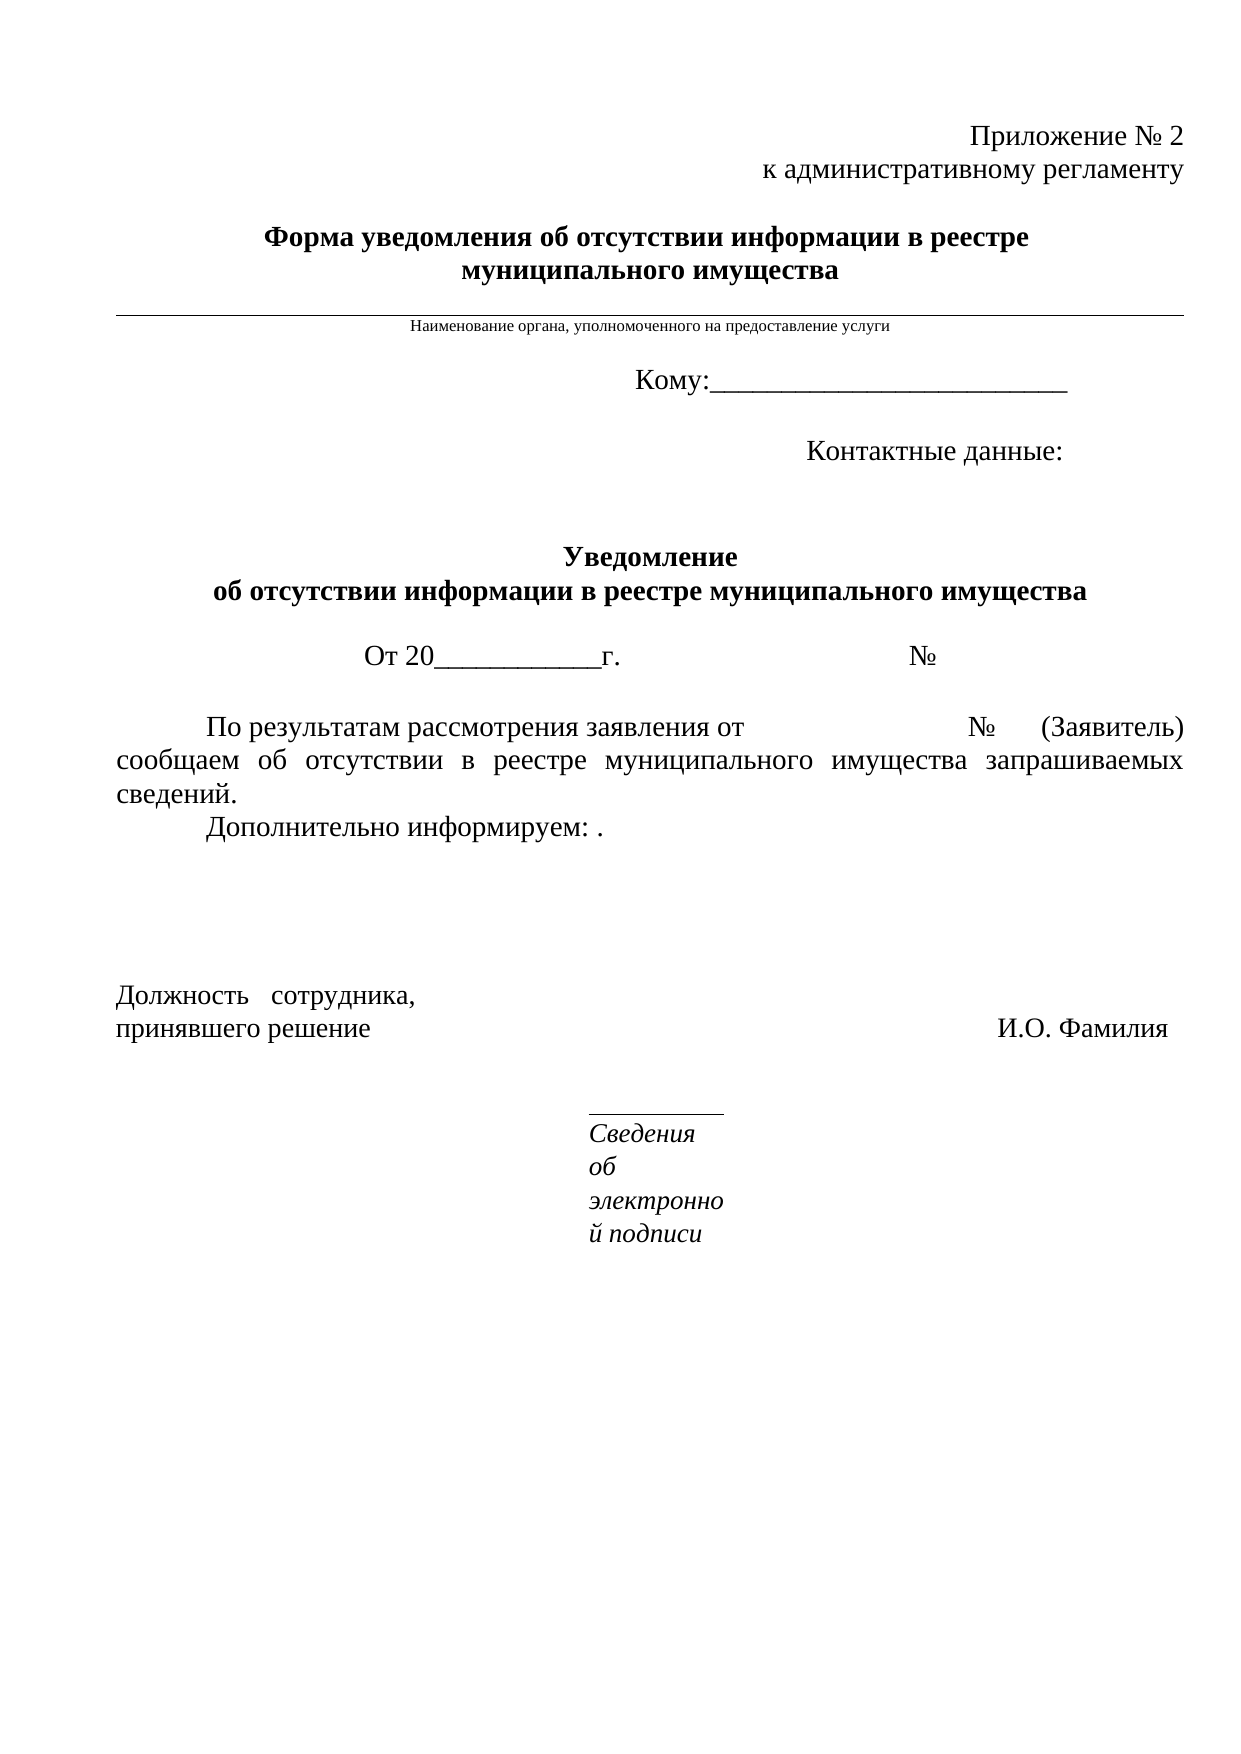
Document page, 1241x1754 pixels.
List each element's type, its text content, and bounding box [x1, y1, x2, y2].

text Кому: [635, 362, 1184, 395]
text Уведомление об отсутствии информации в реестре муниципального имущества [116, 539, 1184, 606]
text Наименование органа, уполномоченного на предоставление услуги [116, 316, 1184, 335]
text Приложение № 2 [116, 118, 1184, 152]
text Контактные данные: [116, 433, 1063, 466]
text Форма уведомления об отсутствии информации в реестре муниципального имущества [116, 219, 1184, 286]
text По результатам рассмотрения заявления от № (Заявитель) сообщаем об отсутствии в реестре муниципального имущества запрашиваемых сведений. [116, 709, 1184, 809]
text Дополнительно информируем: . [116, 809, 1184, 843]
text к административному регламенту [116, 152, 1184, 185]
text От 20 г. № [116, 638, 1184, 671]
